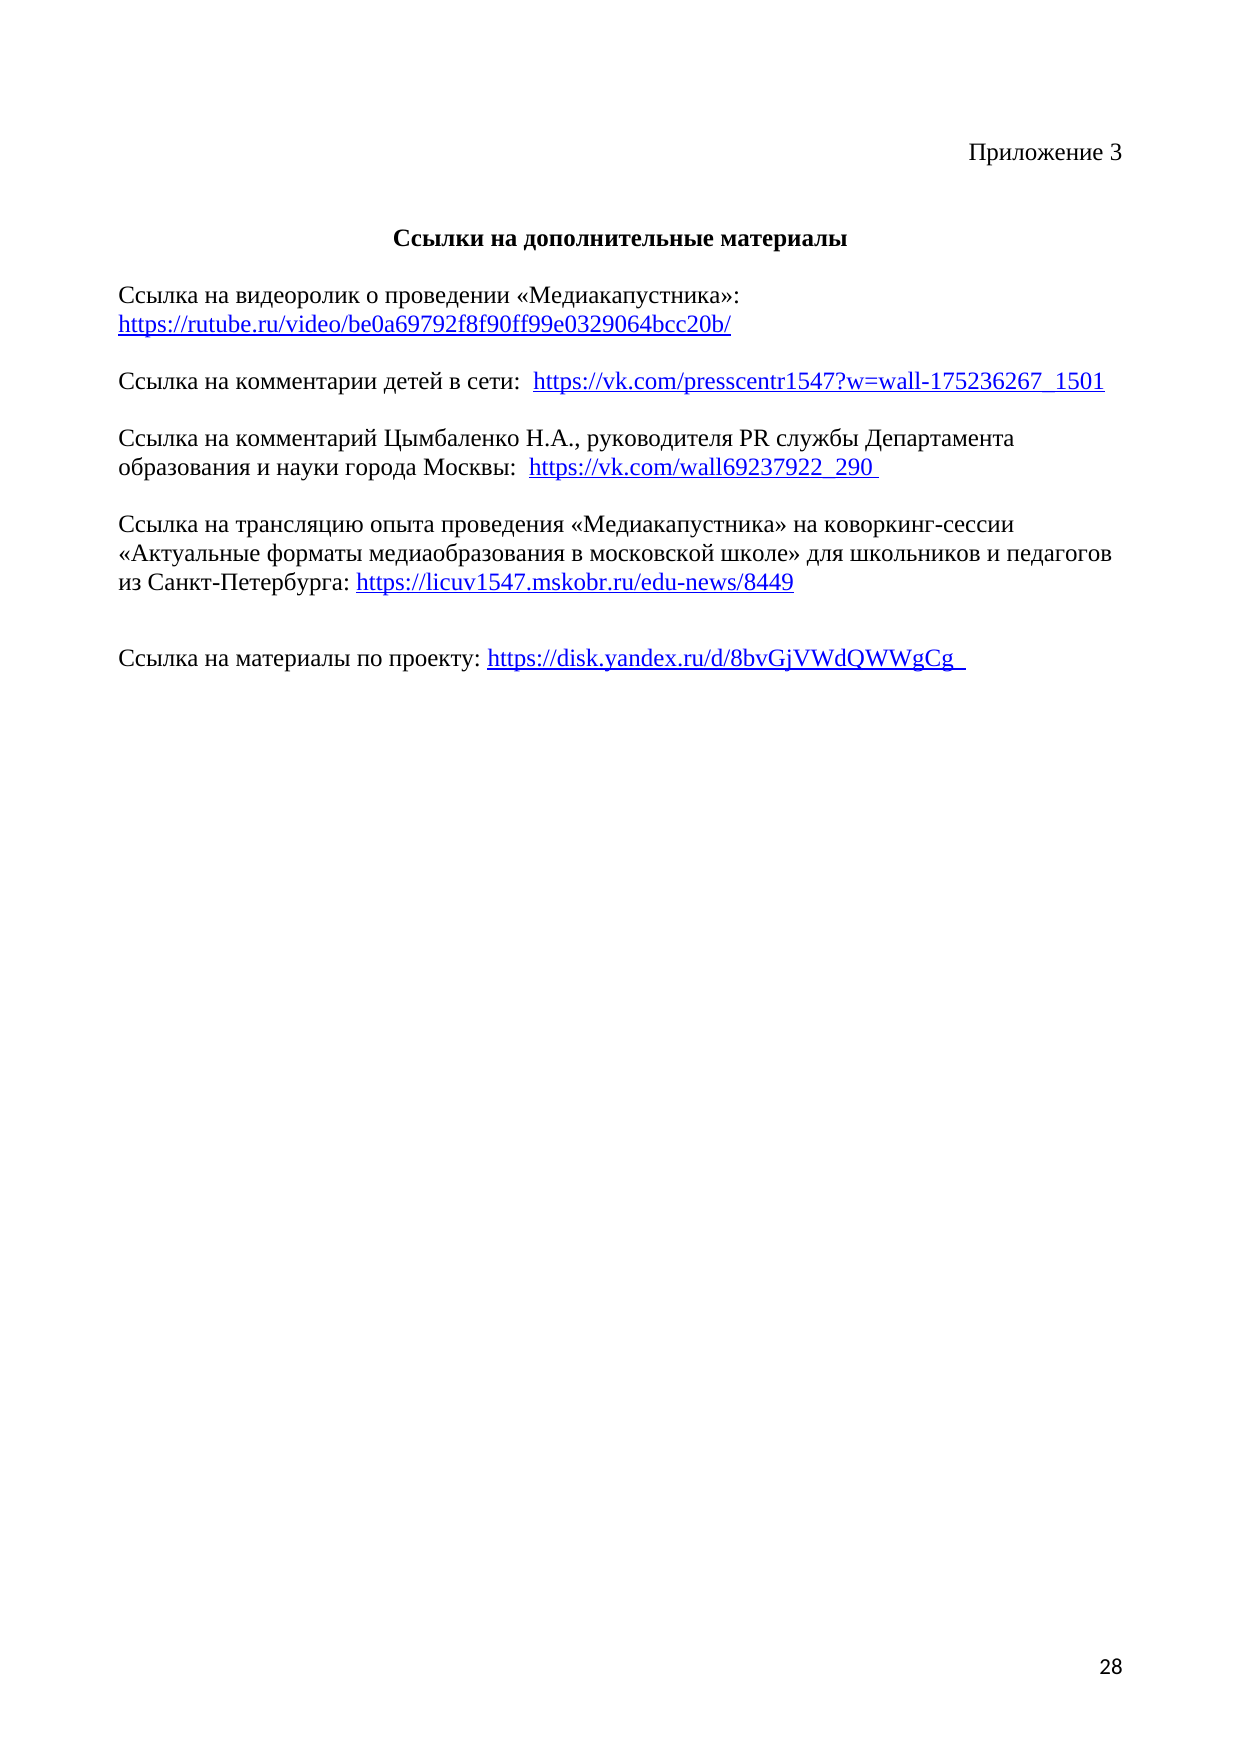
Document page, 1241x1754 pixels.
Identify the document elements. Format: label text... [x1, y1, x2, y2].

text Ссылка на материалы по проекту: https://disk.yandex.ru/d/8bvGjVWdQWWgCg [118, 643, 1122, 672]
text Ссылка на комментарий Цымбаленко Н.А., руководителя PR службы Департамента образования и науки города Москвы: https://vk.com/wall69237922_290 [118, 423, 1122, 481]
text https://rutube.ru/video/be0a69792f8f90ff99e0329064bcc20b/ [118, 309, 1122, 338]
text Ссылки на дополнительные материалы [118, 223, 1122, 252]
text Ссылка на видеоролик о проведении «Медиакапустника»: [118, 280, 1122, 309]
text Приложение 3 [118, 137, 1122, 165]
text Ссылка на трансляцию опыта проведения «Медиакапустника» на коворкинг-сессии «Актуальные форматы медиаобразования в московской школе» для школьников и педагогов из Санкт-Петербурга: https://licuv1547.mskobr.ru/edu-news/8449 [118, 509, 1122, 596]
text Ссылка на комментарии детей в сети: https://vk.com/presscentr1547?w=wall-175236267_1501 [118, 366, 1122, 394]
